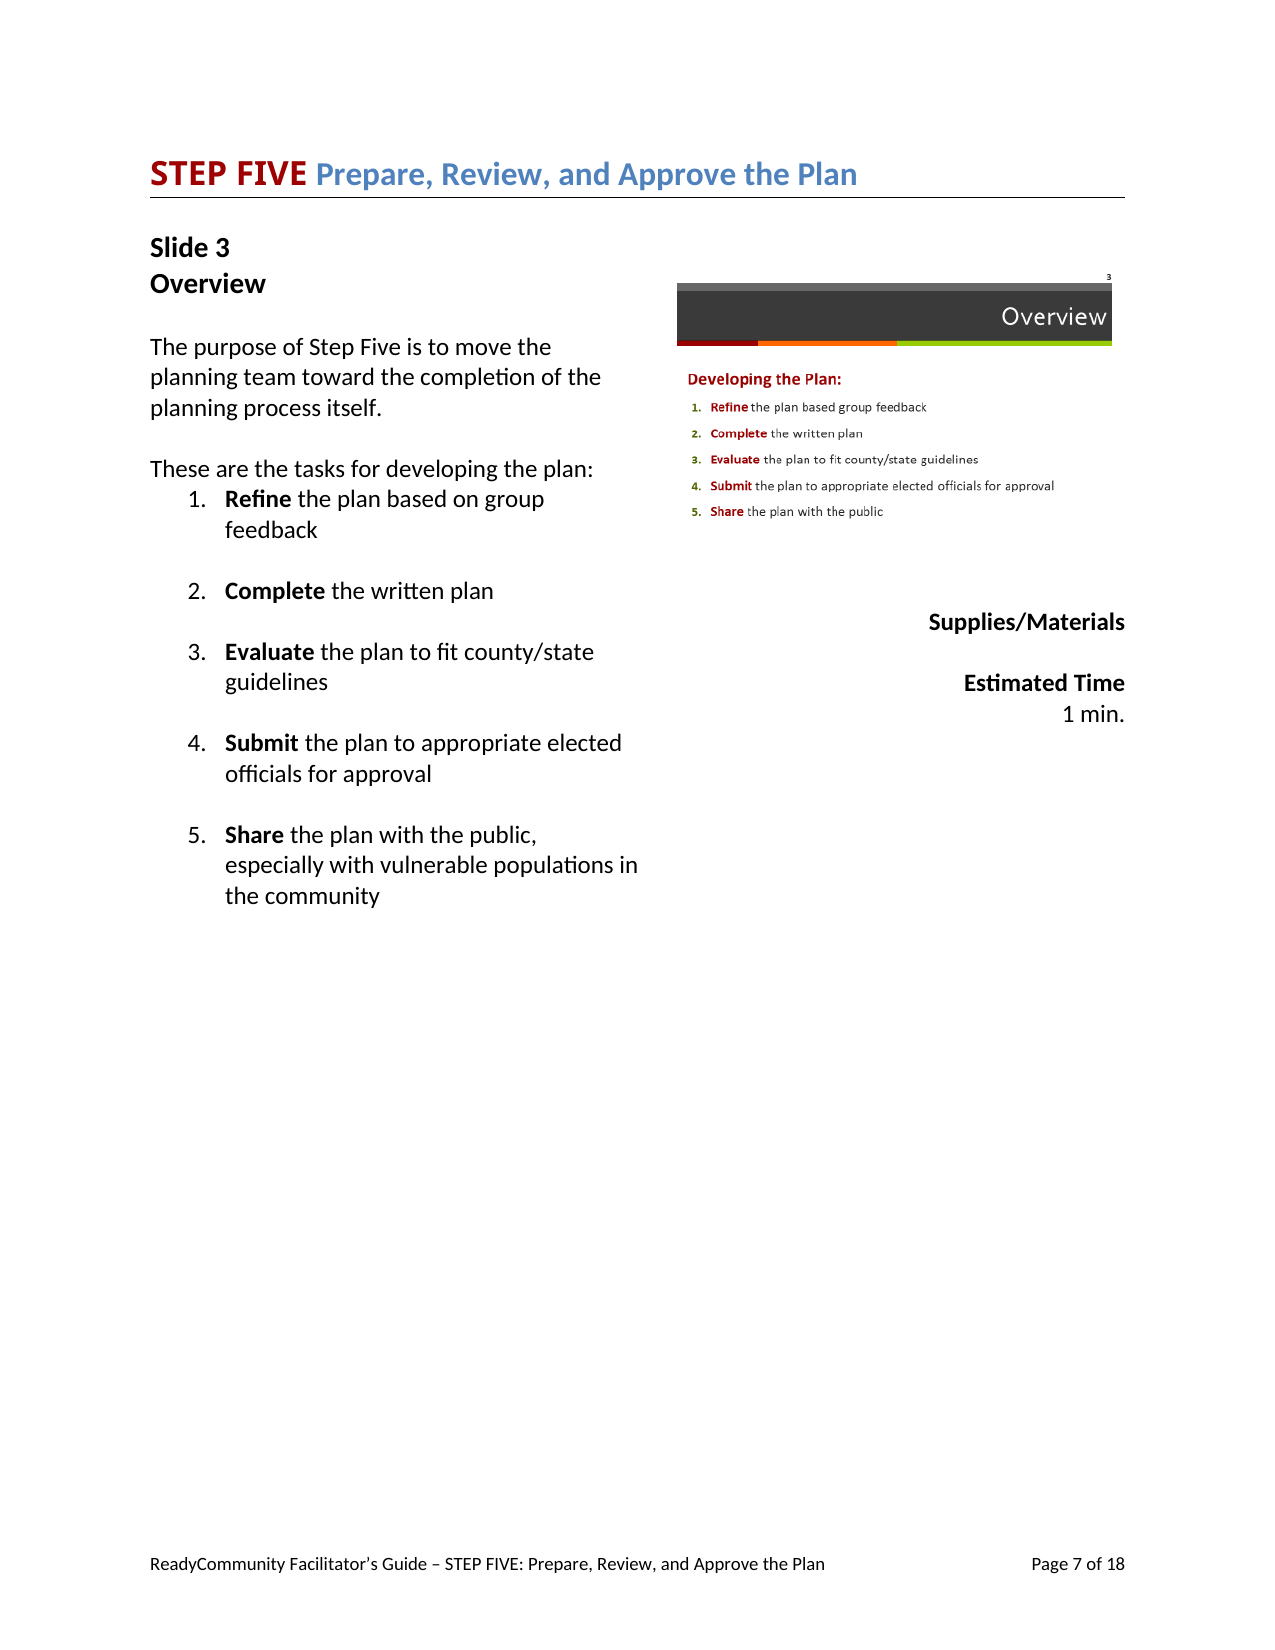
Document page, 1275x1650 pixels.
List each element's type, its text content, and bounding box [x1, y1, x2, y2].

text STEP FIVE Prepare, Review, and Approve the Plan [150, 150, 1125, 197]
table_header Slide 3 Overview The purpose of Step Five is to move the planning team toward the completion of the planning process itself. These are the tasks for developing the plan: Refine the plan based on group feedback Complete the written plan Evaluate the plan to fit county/state guidelines Submit the plan to appropriate elected officials for approval Share the plan with the public, especially with vulnerable populations in the community [139, 229, 652, 941]
picture [662, 259, 1126, 607]
table_header Supplies/Materials Estimated Time 1 min. [652, 229, 1136, 941]
